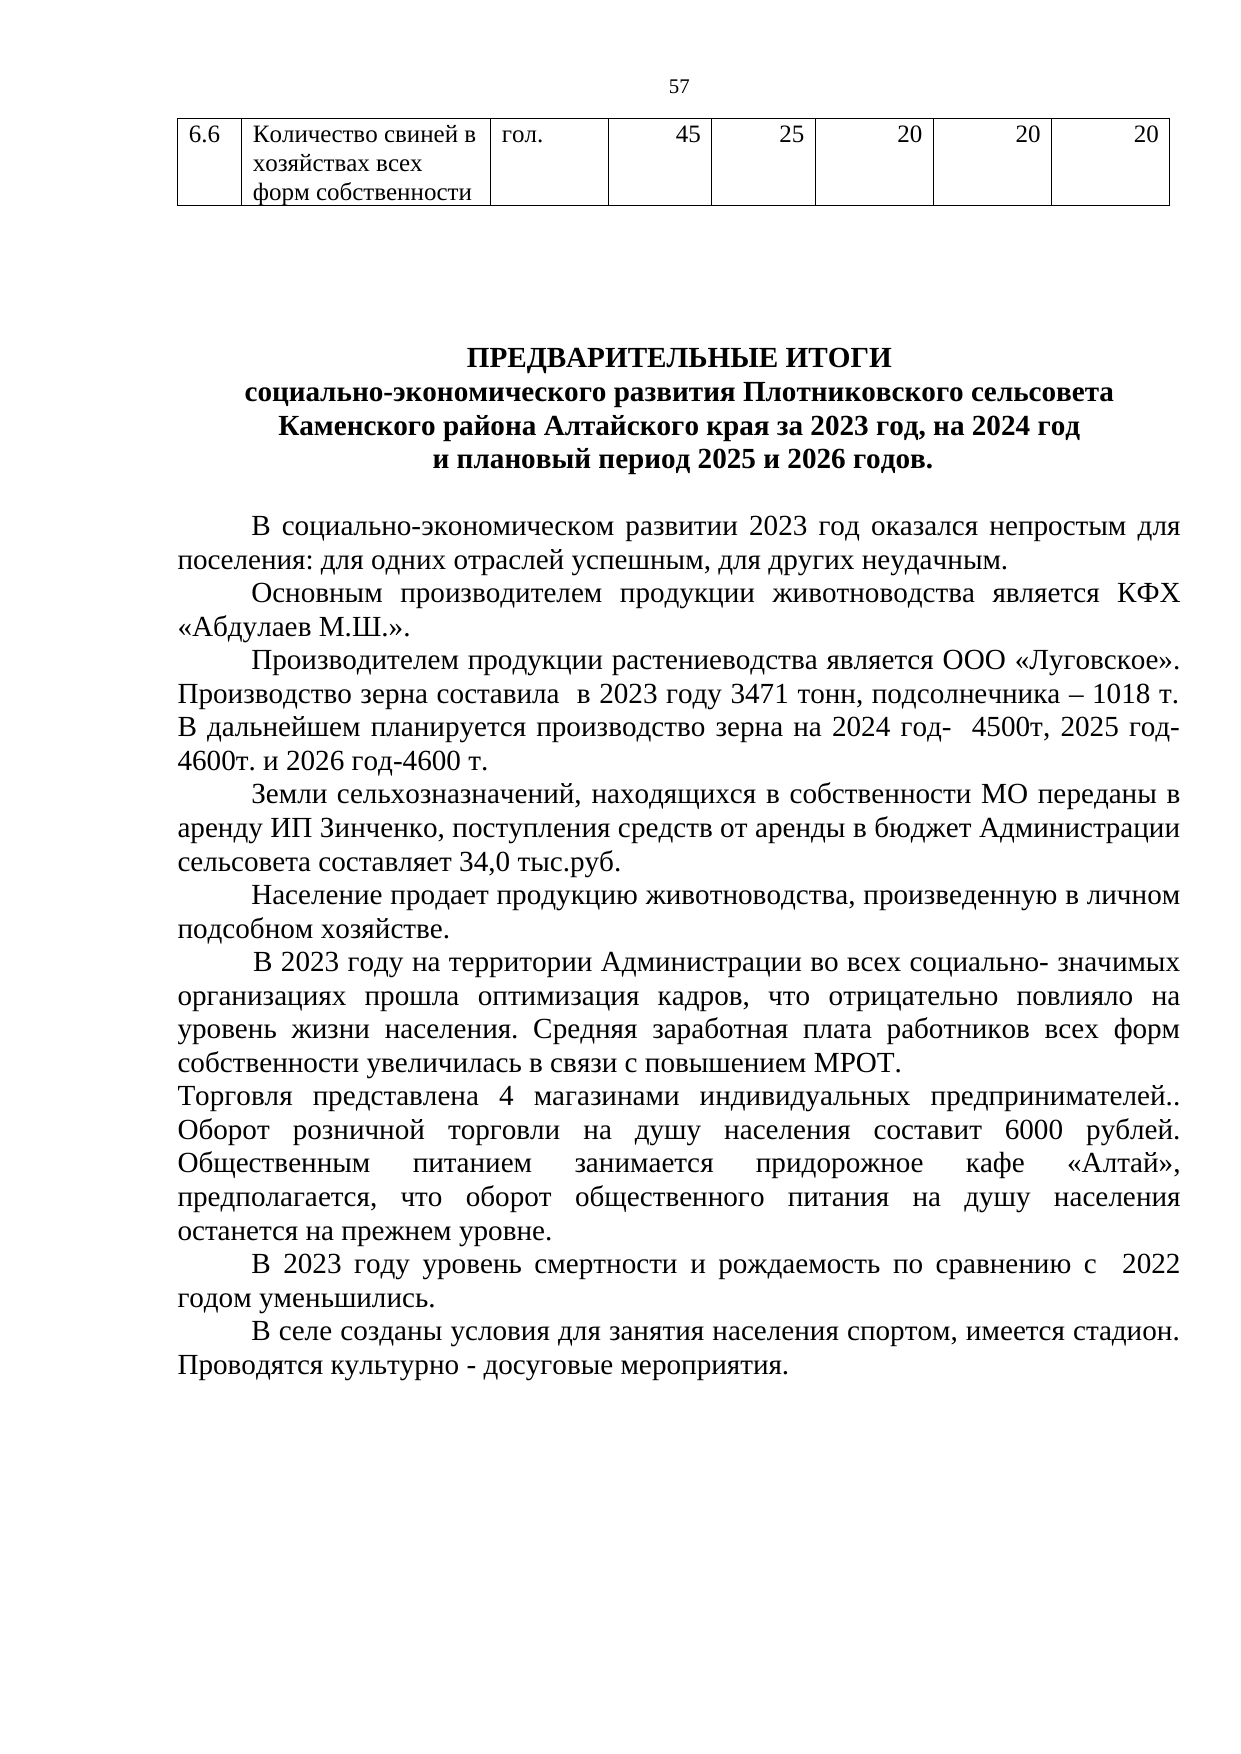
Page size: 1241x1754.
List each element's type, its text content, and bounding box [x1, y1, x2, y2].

text и плановый период 2025 и 2026 годов. [177, 441, 1181, 475]
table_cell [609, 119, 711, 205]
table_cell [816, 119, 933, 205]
text социально-экономического развития Плотниковского сельсовета [177, 374, 1181, 408]
text Каменского района Алтайского края за 2023 год, на 2024 год [177, 408, 1181, 441]
text Население продает продукцию животноводства, произведенную в личном подсобном хозяйстве. [177, 877, 1181, 944]
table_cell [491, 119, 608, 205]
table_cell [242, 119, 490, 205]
text Основным производителем продукции животноводства является КФХ «Абдулаев М.Ш.». [177, 575, 1181, 642]
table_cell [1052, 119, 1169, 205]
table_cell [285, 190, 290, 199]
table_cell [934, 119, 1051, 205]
text В селе созданы условия для занятия населения спортом, имеется стадион. Проводятся культурно - досуговые мероприятия. [177, 1313, 1181, 1380]
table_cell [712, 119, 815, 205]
text Производителем продукции растениеводства является ООО «Луговское». Производство зерна составила в 2023 году 3471 тонн, подсолнечника – 1018 т. В дальнейшем планируется производство зерна на 2024 год- 4500т, 2025 год- 4600т. и 2026 год-4600 т. [177, 642, 1181, 777]
text Земли сельхозназначений, находящихся в собственности МО переданы в аренду ИП Зинченко, поступления средств от аренды в бюджет Администрации сельсовета составляет 34,0 тыс.руб. [177, 777, 1181, 877]
text Торговля представлена 4 магазинами индивидуальных предпринимателей.. Оборот розничной торговли на душу населения составит 6000 рублей. Общественным питанием занимается придорожное кафе «Алтай», предполагается, что оборот общественного питания на душу населения останется на прежнем уровне. [177, 1078, 1181, 1246]
text ПРЕДВАРИТЕЛЬНЫЕ ИТОГИ [177, 341, 1181, 374]
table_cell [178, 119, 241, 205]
text В 2023 году уровень смертности и рождаемость по сравнению с 2022 годом уменьшились. [177, 1246, 1181, 1313]
text В 2023 году на территории Администрации во всех социально- значимых организациях прошла оптимизация кадров, что отрицательно повлияло на уровень жизни населения. Средняя заработная плата работников всех форм собственности увеличилась в связи с повышением МРОТ. [177, 944, 1181, 1078]
text В социально-экономическом развитии 2023 год оказался непростым для поселения: для одних отраслей успешным, для других неудачным. [177, 508, 1181, 575]
